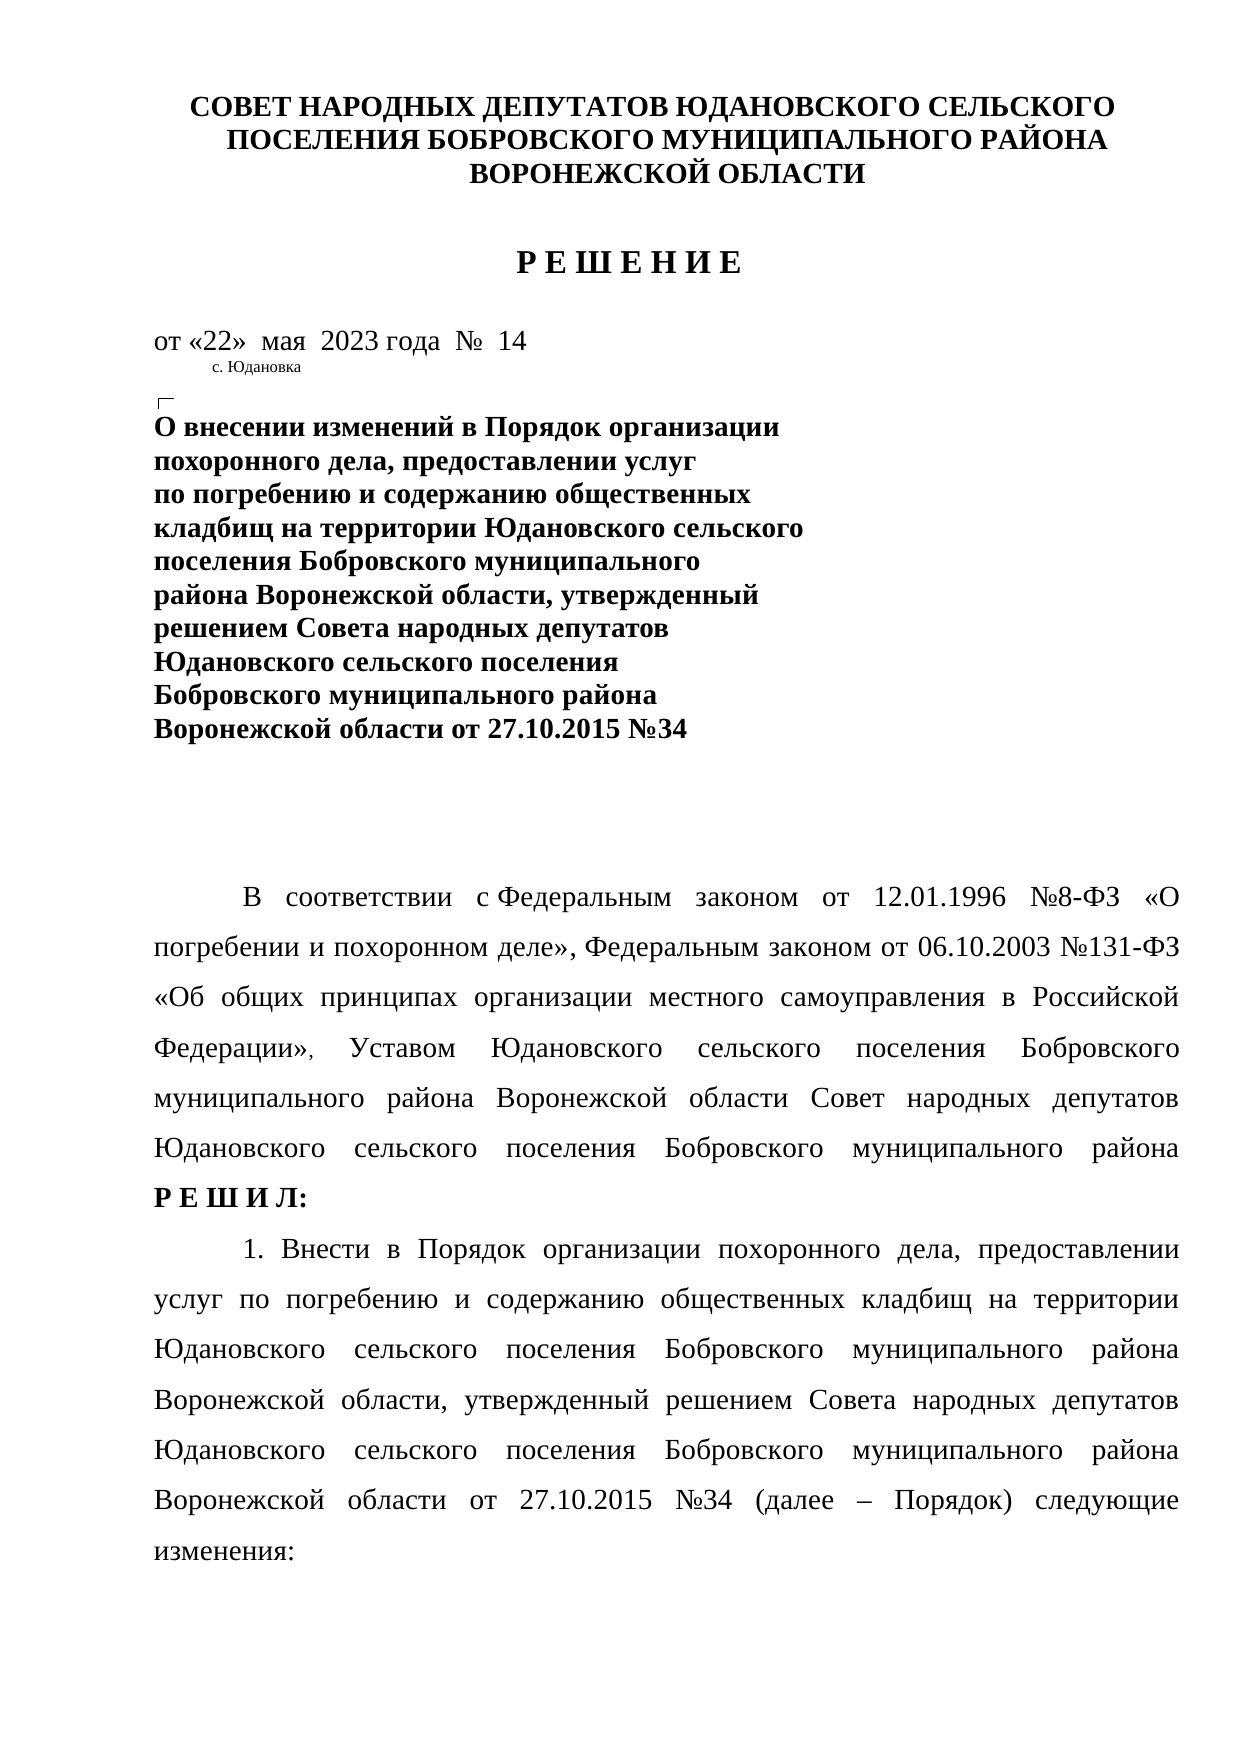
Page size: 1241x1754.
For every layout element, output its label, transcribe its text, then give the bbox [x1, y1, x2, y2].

text решением Совета народных депутатов [153, 610, 1181, 644]
text Воронежской области от 27.10.2015 №34 [153, 711, 1181, 744]
text СОВЕТ НАРОДНЫХ ДЕПУТАТОВ ЮДАНОВСКОГО СЕЛЬСКОГО ПОСЕЛЕНИЯ БОБРОВСКОГО МУНИЦИПАЛЬНОГО РАЙОНА ВОРОНЕЖСКОЙ ОБЛАСТИ [124, 89, 1181, 189]
text Р Е Ш Е Н И Е [341, 242, 1181, 280]
text от «22» мая 2023 года № 14 [153, 323, 1181, 356]
text Бобровского муниципального района [153, 677, 1181, 711]
text кладбищ на территории Юдановского сельского [153, 510, 1181, 543]
text по погребению и содержанию общественных [153, 476, 1181, 510]
text похоронного дела, предоставлении услуг [153, 443, 1181, 476]
text с. Юдановка [153, 356, 1181, 376]
text В соответствии с Федеральным законом от 12.01.1996 №8-ФЗ «О погребении и похоронном деле», Федеральным законом от 06.10.2003 №131-ФЗ «Об общих принципах организации местного самоуправления в Российской Федерации», Уставом Юдановского сельского поселения Бобровского муниципального района Воронежской области Совет народных депутатов Юдановского сельского поселения Бобровского муниципального района Р Е Ш И Л: [153, 879, 1181, 1214]
text О внесении изменений в Порядок организации [153, 409, 1181, 443]
text 1. Внести в Порядок организации похоронного дела, предоставлении услуг по погребению и содержанию общественных кладбищ на территории Юдановского сельского поселения Бобровского муниципального района Воронежской области, утвержденный решением Совета народных депутатов Юдановского сельского поселения Бобровского муниципального района Воронежской области от 27.10.2015 №34 (далее – Порядок) следующие изменения: [153, 1231, 1181, 1566]
text района Воронежской области, утвержденный [153, 577, 1181, 610]
text Юдановского сельского поселения [153, 644, 1181, 677]
text поселения Бобровского муниципального [153, 543, 1181, 577]
